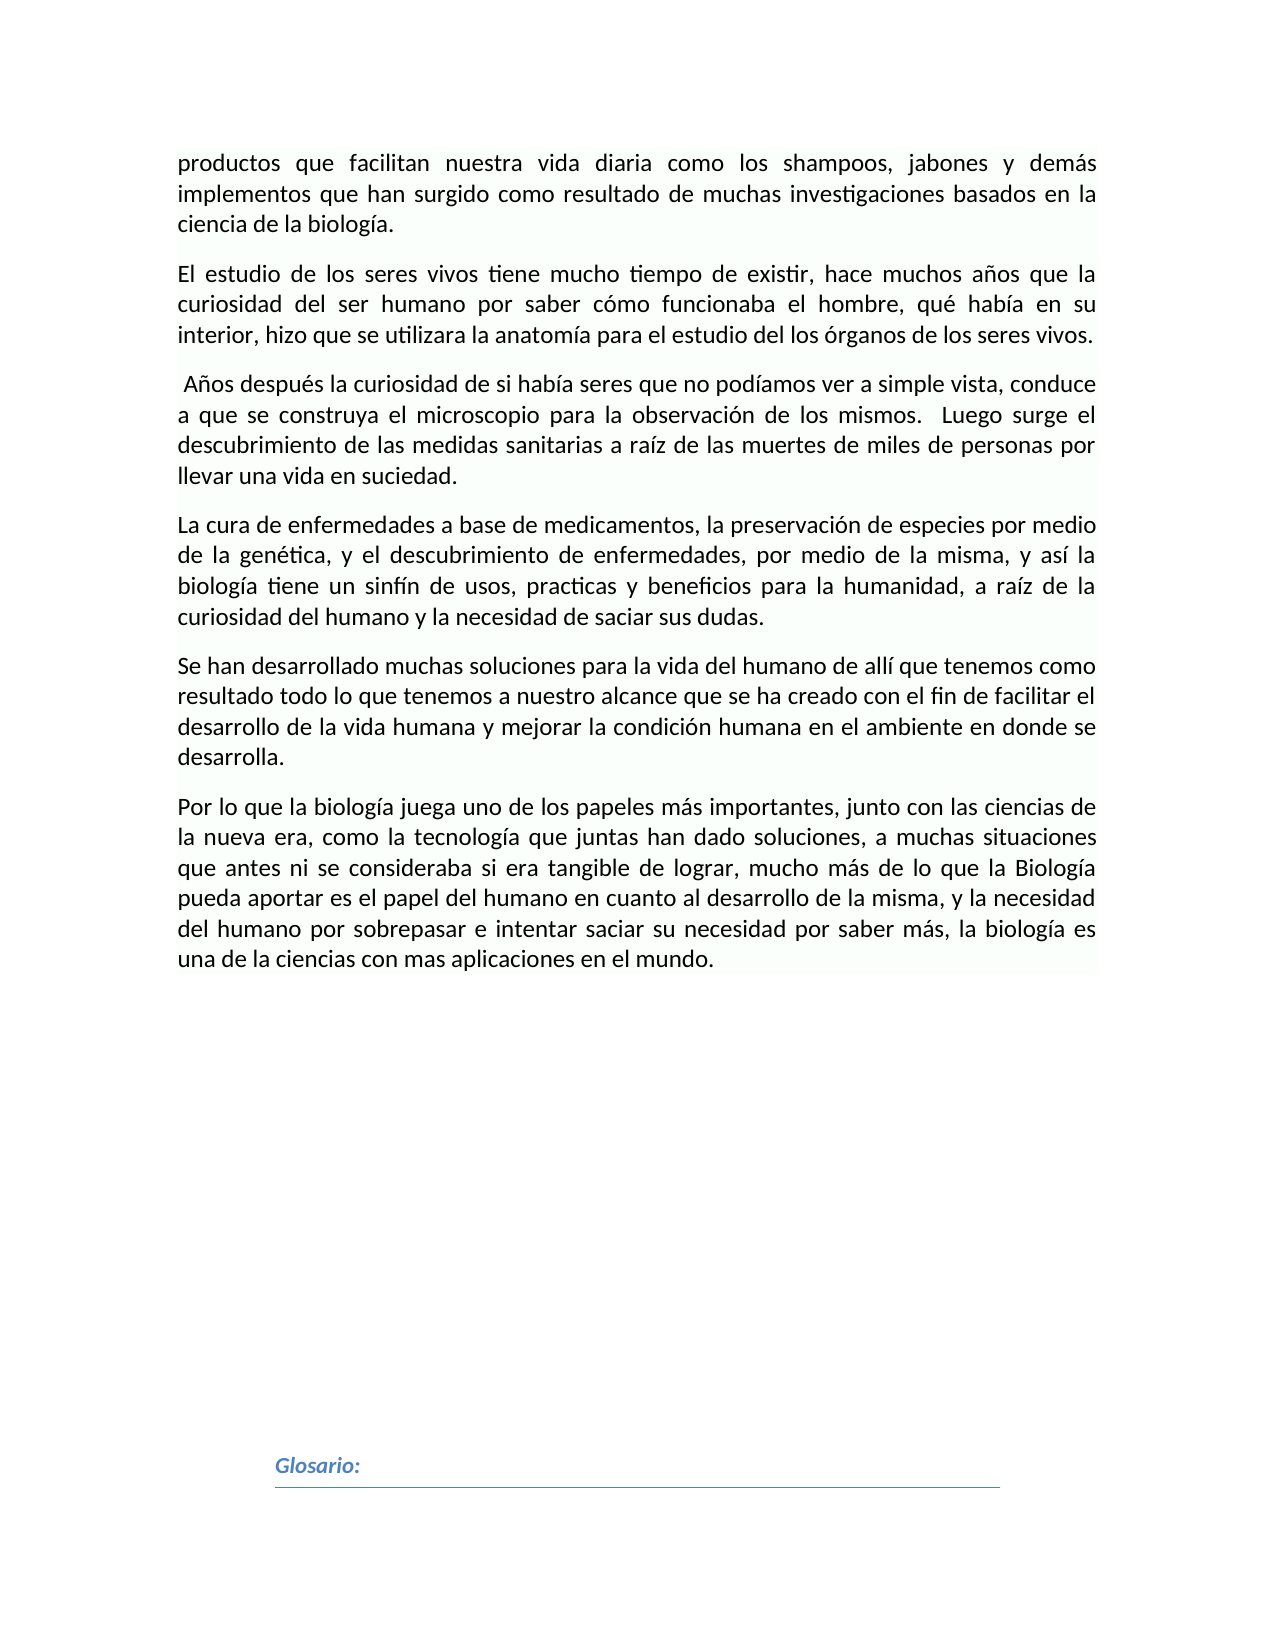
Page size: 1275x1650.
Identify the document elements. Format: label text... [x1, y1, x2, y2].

text Años después la curiosidad de si había seres que no podíamos ver a simple vista, conduce a que se construya el microscopio para la observación de los mismos. Luego surge el descubrimiento de las medidas sanitarias a raíz de las muertes de miles de personas por llevar una vida en suciedad. [177, 368, 1098, 490]
text Glosario: [275, 1451, 1000, 1487]
text La cura de enfermedades a base de medicamentos, la preservación de especies por medio de la genética, y el descubrimiento de enfermedades, por medio de la misma, y así la biología tiene un sinfín de usos, practicas y beneficios para la humanidad, a raíz de la curiosidad del humano y la necesidad de saciar sus dudas. [177, 509, 1098, 631]
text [177, 148, 1098, 239]
text El estudio de los seres vivos tiene mucho tiempo de existir, hace muchos años que la curiosidad del ser humano por saber cómo funcionaba el hombre, qué había en su interior, hizo que se utilizara la anatomía para el estudio del los órganos de los seres vivos. [177, 258, 1098, 349]
text Se han desarrollado muchas soluciones para la vida del humano de allí que tenemos como resultado todo lo que tenemos a nuestro alcance que se ha creado con el fin de facilitar el desarrollo de la vida humana y mejorar la condición humana en el ambiente en donde se desarrolla. [177, 650, 1098, 772]
text Por lo que la biología juega uno de los papeles más importantes, junto con las ciencias de la nueva era, como la tecnología que juntas han dado soluciones, a muchas situaciones que antes ni se consideraba si era tangible de lograr, mucho más de lo que la Biología pueda aportar es el papel del humano en cuanto al desarrollo de la misma, y la necesidad del humano por sobrepasar e intentar saciar su necesidad por saber más, la biología es una de la ciencias con mas aplicaciones en el mundo. [177, 791, 1098, 974]
